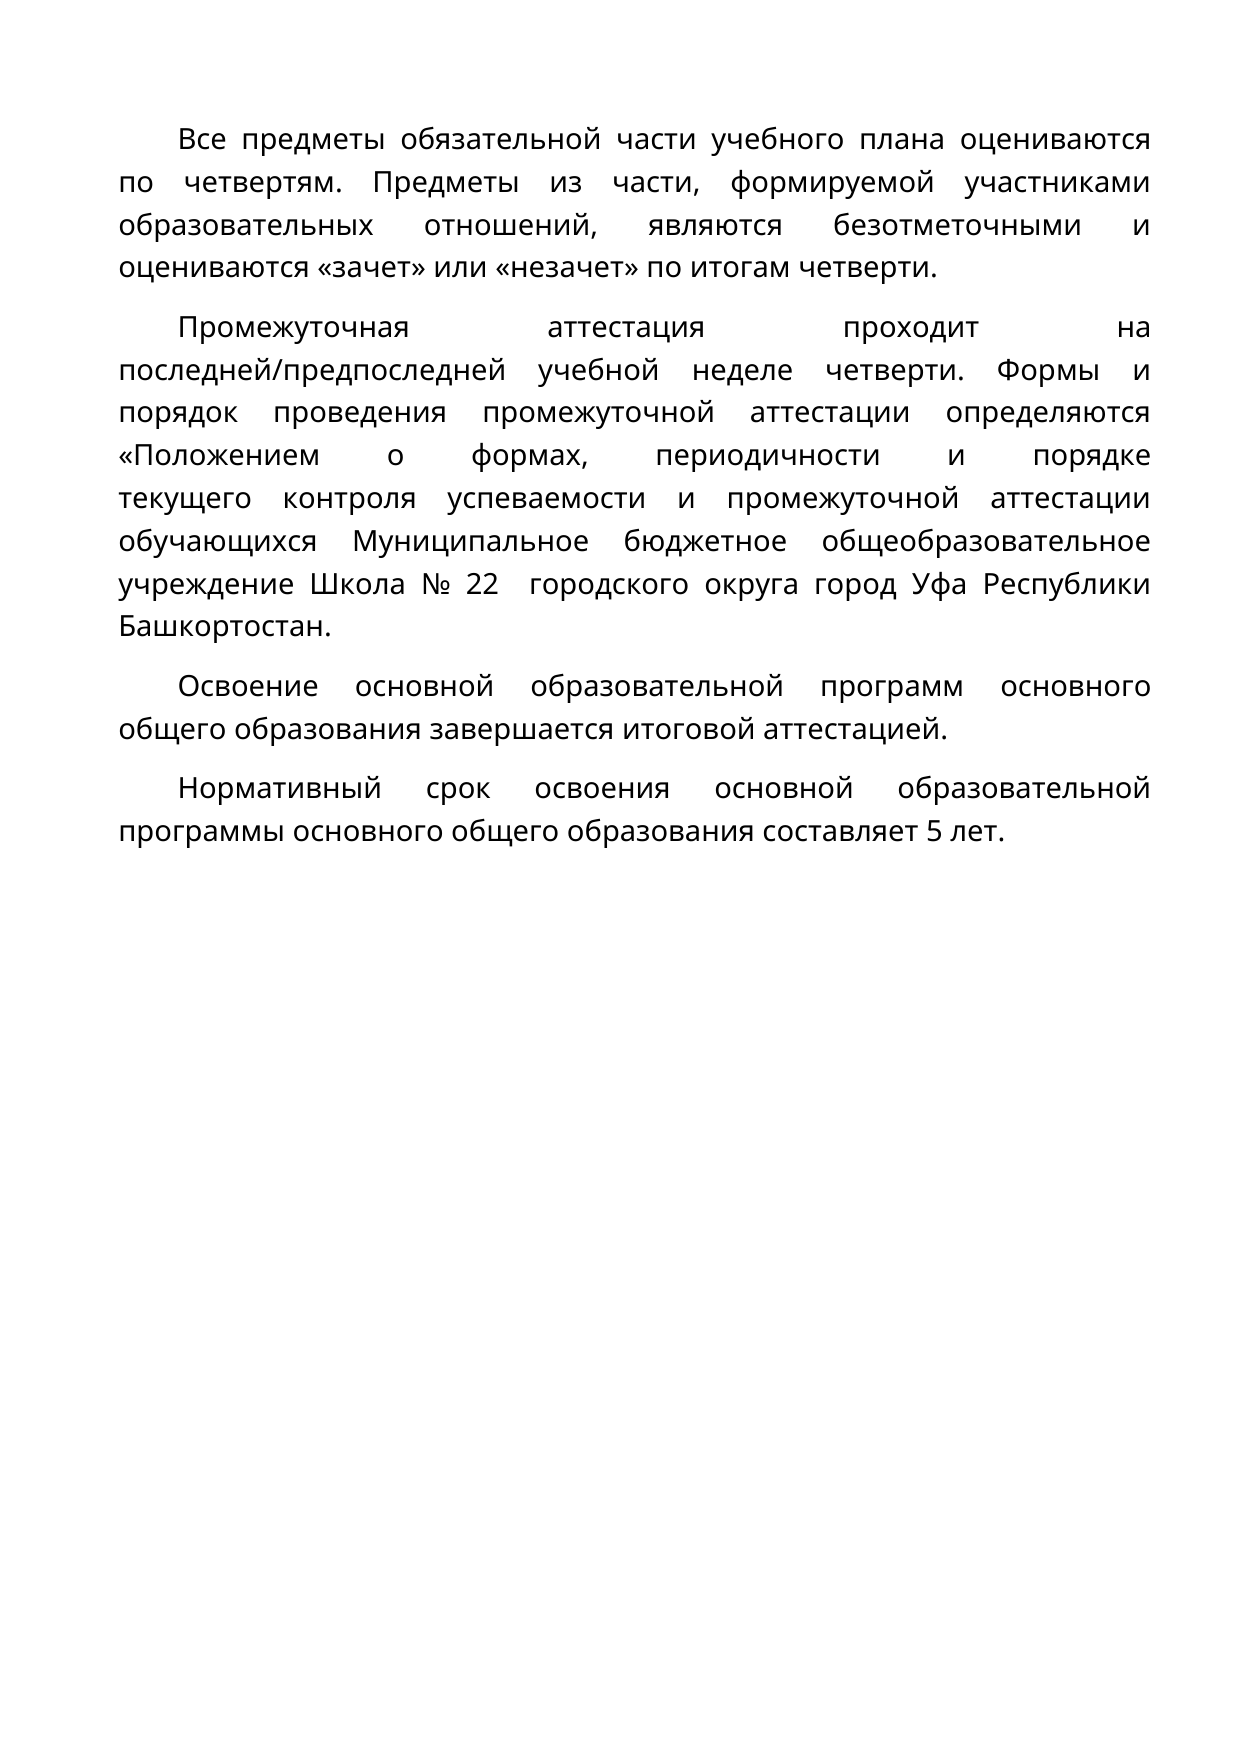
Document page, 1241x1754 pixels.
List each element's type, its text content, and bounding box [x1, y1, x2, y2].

text Промежуточная аттестация проходит на последней/предпоследней учебной неделе четверти. Формы и порядок проведения промежуточной аттестации определяются «Положением о формах, периодичности и порядке текущего контроля успеваемости и промежуточной аттестации обучающихся Муниципальное бюджетное общеобразовательное учреждение Школа № 22 городского округа город Уфа Республики Башкортостан. [118, 306, 1152, 645]
text Освоение основной образовательной программ основного общего образования завершается итоговой аттестацией. [118, 665, 1152, 748]
text Все предметы обязательной части учебного плана оцениваются по четвертям. Предметы из части, формируемой участниками образовательных отношений, являются безотметочными и оцениваются «зачет» или «незачет» по итогам четверти. [118, 118, 1152, 286]
text Нормативный срок освоения основной образовательной программы основного общего образования составляет 5 лет. [118, 767, 1152, 850]
